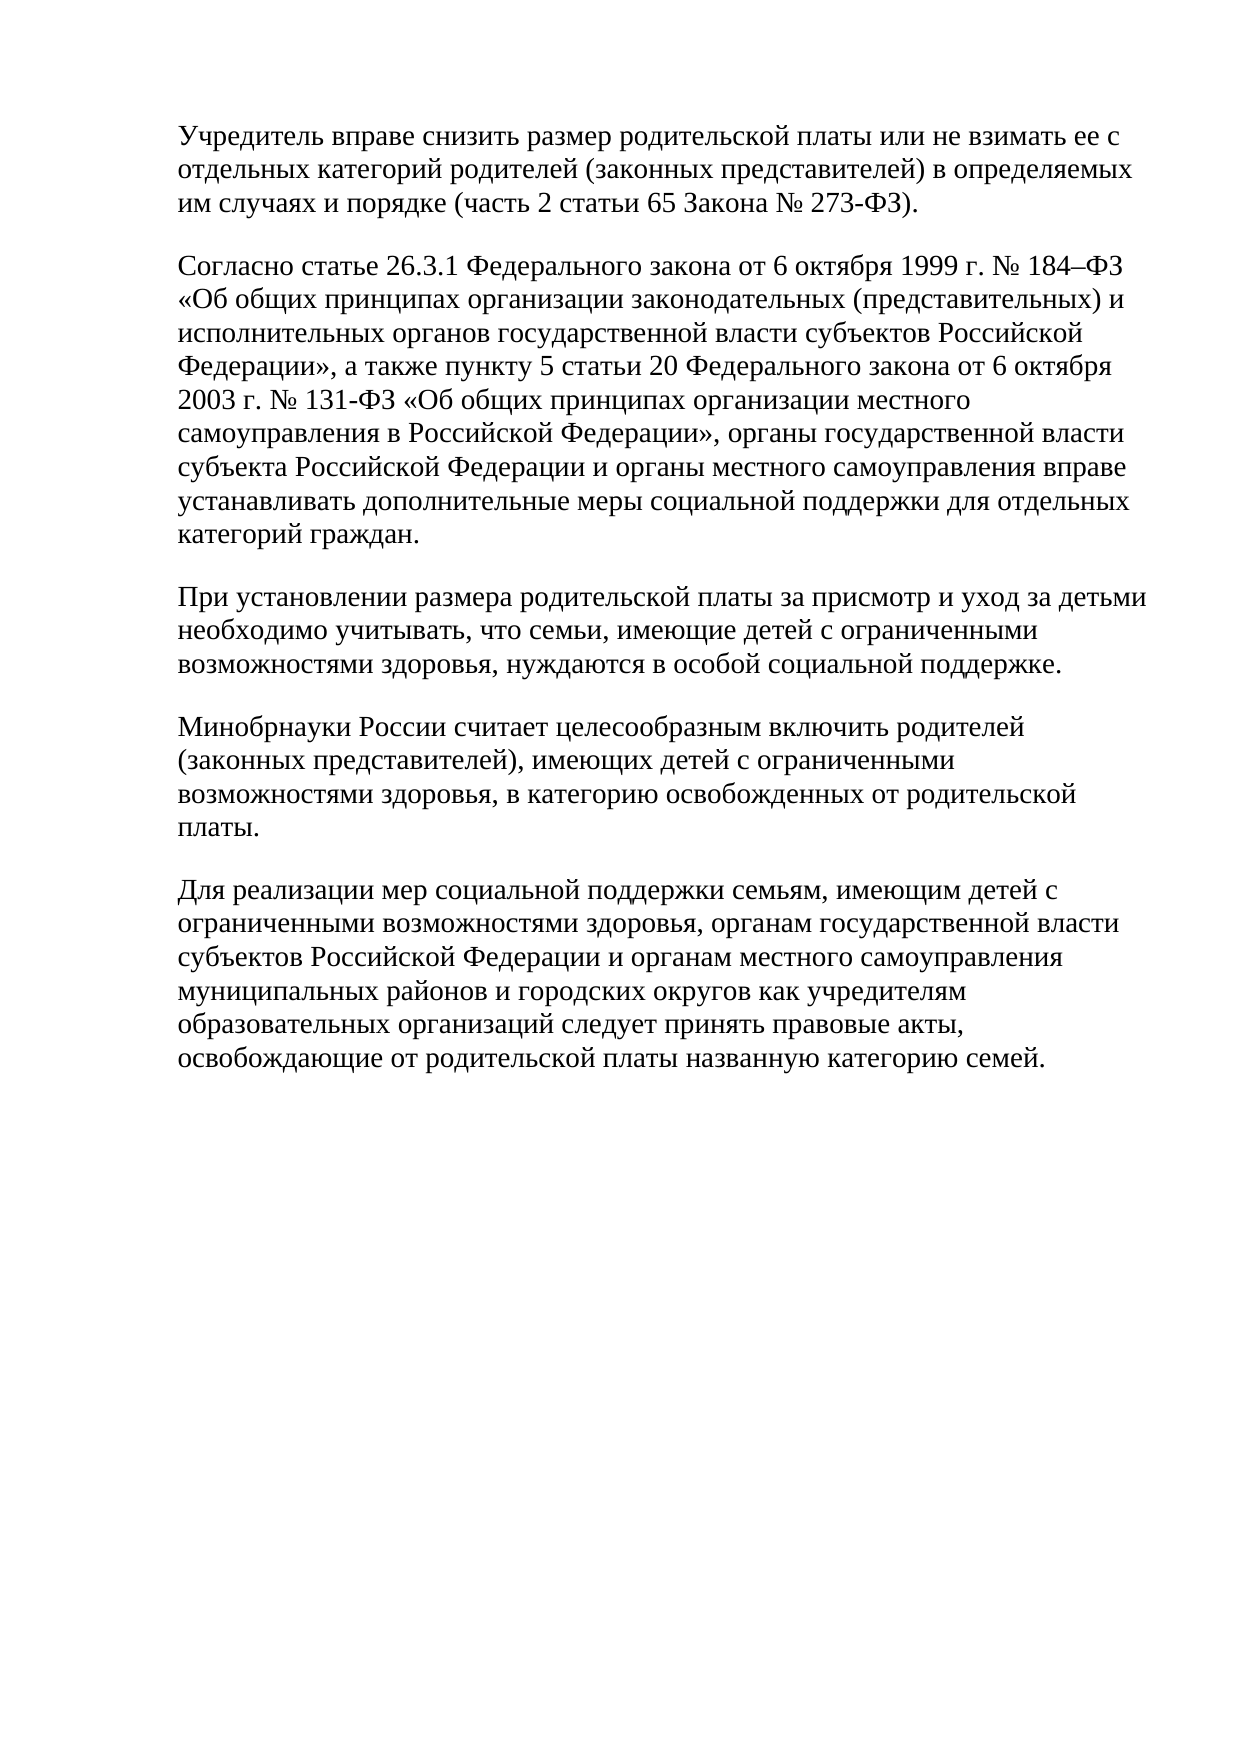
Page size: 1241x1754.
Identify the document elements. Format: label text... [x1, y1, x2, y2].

text Для реализации мер социальной поддержки семьям, имеющим детей с ограниченными возможностями здоровья, органам государственной власти субъектов Российской Федерации и органам местного самоуправления муниципальных районов и городских округов как учредителям образовательных организаций следует принять правовые акты, освобождающие от родительской платы названную категорию семей. [177, 872, 1152, 1073]
text Согласно статье 26.3.1 Федерального закона от 6 октября 1999 г. № 184–ФЗ «Об общих принципах организации законодательных (представительных) и исполнительных органов государственной власти субъектов Российской Федерации», а также пункту 5 статьи 20 Федерального закона от 6 октября 2003 г. № 131-ФЗ «Об общих принципах организации местного самоуправления в Российской Федерации», органы государственной власти субъекта Российской Федерации и органы местного самоуправления вправе устанавливать дополнительные меры социальной поддержки для отдельных категорий граждан. [177, 248, 1152, 550]
text Минобрнауки России считает целесообразным включить родителей (законных представителей), имеющих детей с ограниченными возможностями здоровья, в категорию освобожденных от родительской платы. [177, 709, 1152, 843]
text При установлении размера родительской платы за присмотр и уход за детьми необходимо учитывать, что семьи, имеющие детей с ограниченными возможностями здоровья, нуждаются в особой социальной поддержке. [177, 579, 1152, 679]
text Учредитель вправе снизить размер родительской платы или не взимать ее с отдельных категорий родителей (законных представителей) в определяемых им случаях и порядке (часть 2 статьи 65 Закона № 273-ФЗ). [177, 118, 1152, 219]
